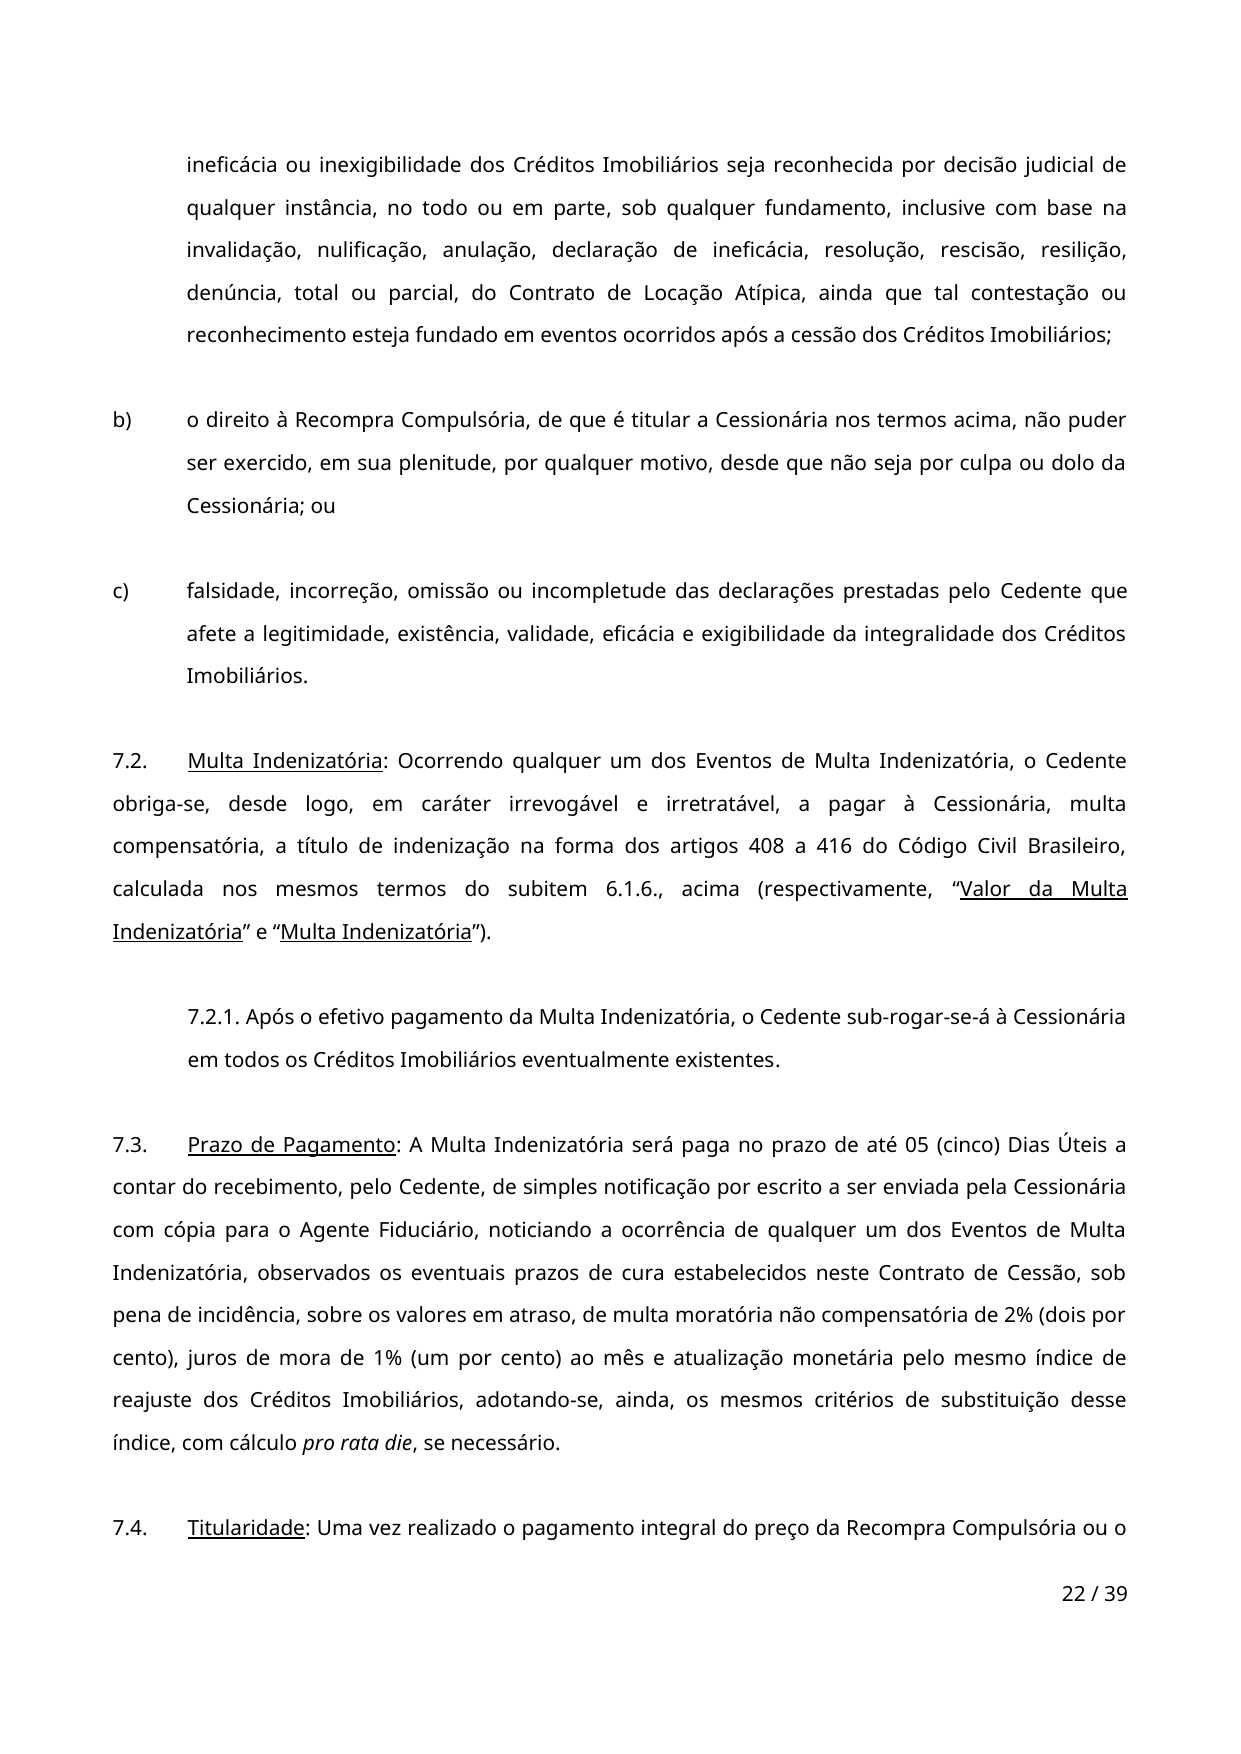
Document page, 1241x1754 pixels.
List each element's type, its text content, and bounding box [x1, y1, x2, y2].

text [112, 1513, 1128, 1542]
text 7.2.1. Após o efetivo pagamento da Multa Indenizatória, o Cedente sub-rogar-se-á à Cessionária em todos os Créditos Imobiliários eventualmente existentes. [187, 1002, 1128, 1073]
list falsidade, incorreção, omissão ou incompletude das declarações prestadas pelo Cedente que afete a legitimidade, existência, validade, eficácia e exigibilidade da integralidade dos Créditos Imobiliários. [112, 576, 1128, 690]
list o direito à Recompra Compulsória, de que é titular a Cessionária nos termos acima, não puder ser exercido, em sua plenitude, por qualquer motivo, desde que não seja por culpa ou dolo da Cessionária; ou [112, 406, 1128, 519]
text 7.3. Prazo de Pagamento: A Multa Indenizatória será paga no prazo de até 05 (cinco) Dias Úteis a contar do recebimento, pelo Cedente, de simples notificação por escrito a ser enviada pela Cessionária com cópia para o Agente Fiduciário, noticiando a ocorrência de qualquer um dos Eventos de Multa Indenizatória, observados os eventuais prazos de cura estabelecidos neste Contrato de Cessão, sob pena de incidência, sobre os valores em atraso, de multa moratória não compensatória de 2% (dois por cento), juros de mora de 1% (um por cento) ao mês e atualização monetária pelo mesmo índice de reajuste dos Créditos Imobiliários, adotando-se, ainda, os mesmos critérios de substituição desse índice, com cálculo pro rata die, se necessário. [112, 1130, 1128, 1457]
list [112, 150, 1128, 349]
text 7.2. Multa Indenizatória: Ocorrendo qualquer um dos Eventos de Multa Indenizatória, o Cedente obriga-se, desde logo, em caráter irrevogável e irretratável, a pagar à Cessionária, multa compensatória, a título de indenização na forma dos artigos 408 a 416 do Código Civil Brasileiro, calculada nos mesmos termos do subitem 6.1.6., acima (respectivamente, “Valor da Multa Indenizatória” e “Multa Indenizatória”). [112, 746, 1128, 945]
